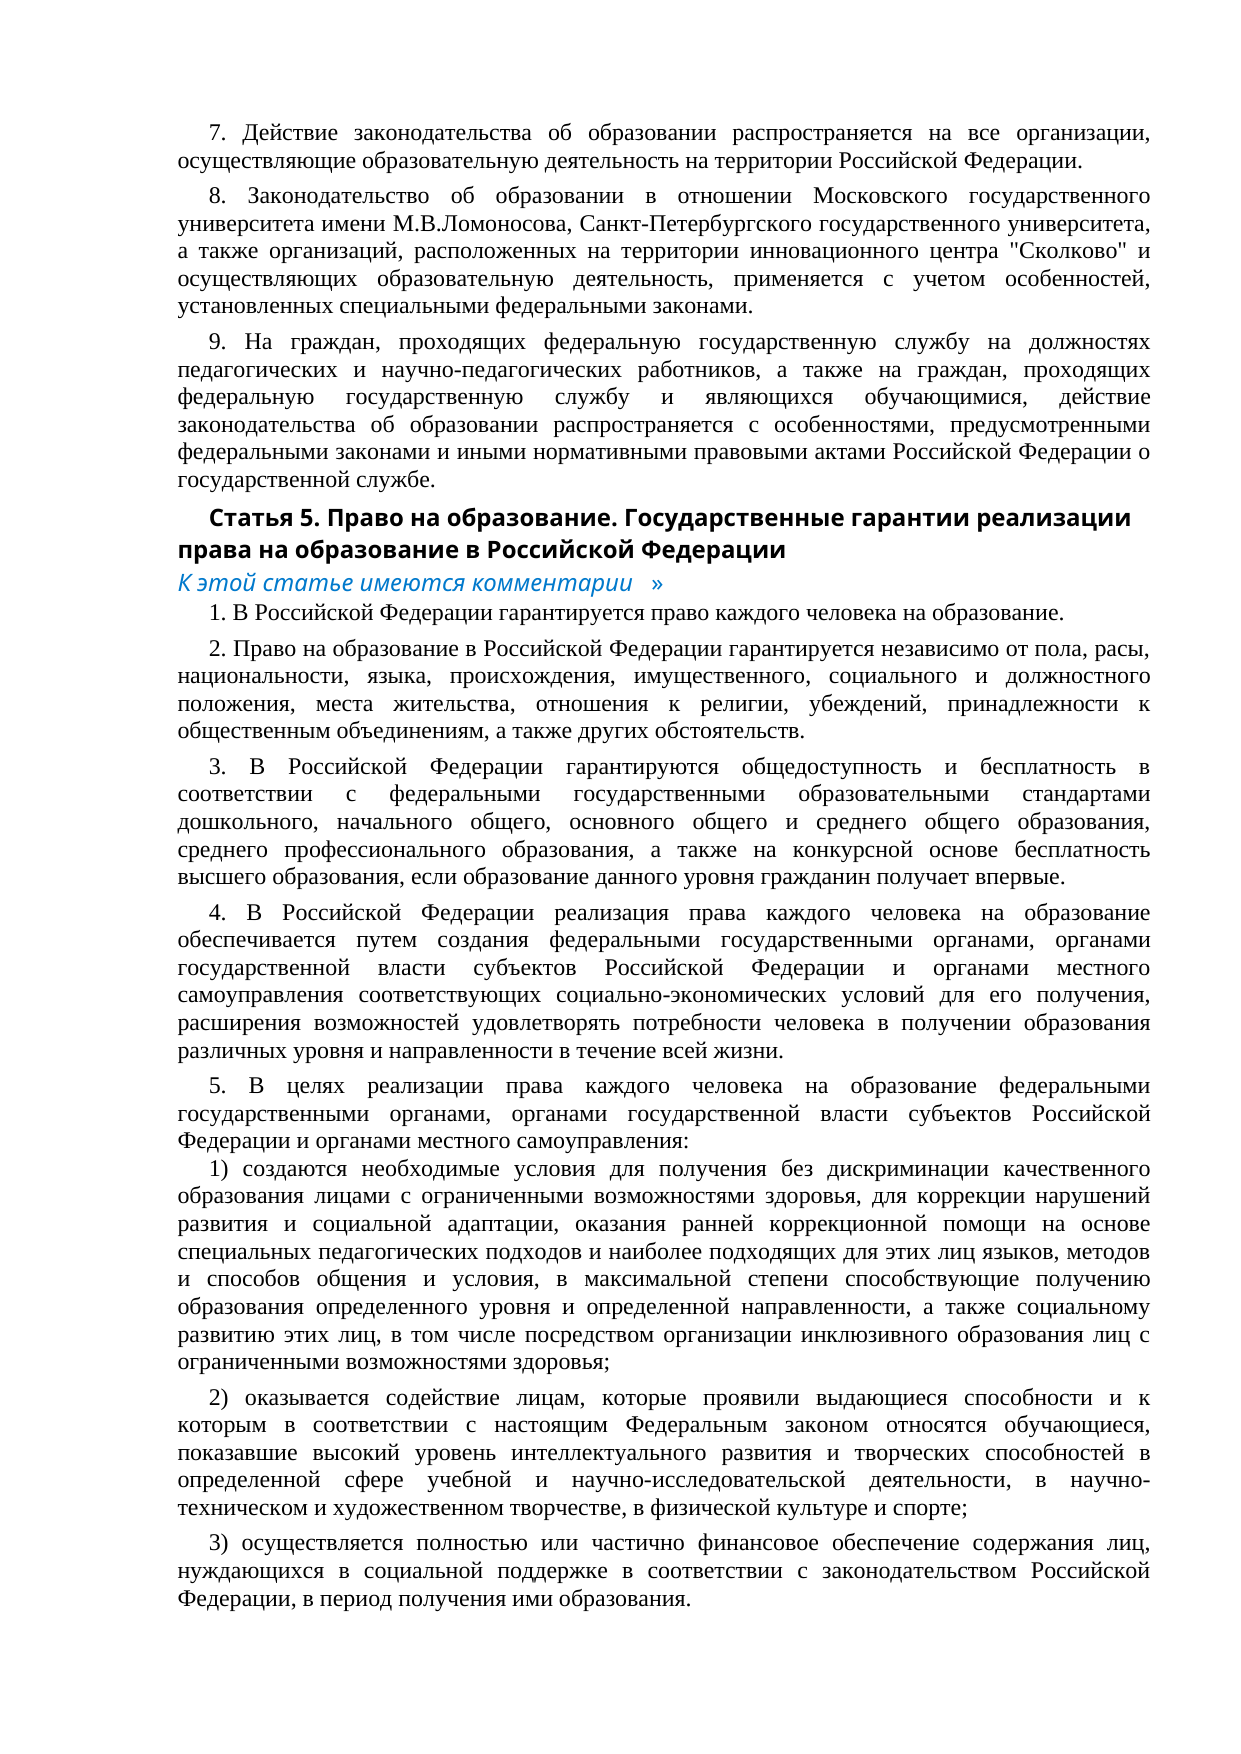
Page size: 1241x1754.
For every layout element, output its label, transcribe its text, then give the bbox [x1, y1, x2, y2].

text 2. Право на образование в Российской Федерации гарантируется независимо от пола, расы, национальности, языка, происхождения, имущественного, социального и должностного положения, места жительства, отношения к религии, убеждений, принадлежности к общественным объединениям, а также других обстоятельств. [177, 634, 1152, 744]
text 9. На граждан, проходящих федеральную государственную службу на должностях педагогических и научно-педагогических работников, а также на граждан, проходящих федеральную государственную службу и являющихся обучающимися, действие законодательства об образовании распространяется с особенностями, предусмотренными федеральными законами и иными нормативными правовыми актами Российской Федерации о государственной службе. [177, 327, 1152, 493]
text 2) оказывается содействие лицам, которые проявили выдающиеся способности и к которым в соответствии с настоящим Федеральным законом относятся обучающиеся, показавшие высокий уровень интеллектуального развития и творческих способностей в определенной сфере учебной и научно-исследовательской деятельности, в научно-техническом и художественном творчестве, в физической культуре и спорте; [177, 1383, 1152, 1521]
text К этой статье имеются комментарии » [177, 566, 1152, 598]
text 3) осуществляется полностью или частично финансовое обеспечение содержания лиц, нуждающихся в социальной поддержке в соответствии с законодательством Российской Федерации, в период получения ими образования. [177, 1528, 1152, 1611]
text 3. В Российской Федерации гарантируются общедоступность и бесплатность в соответствии с федеральными государственными образовательными стандартами дошкольного, начального общего, основного общего и среднего общего образования, среднего профессионального образования, а также на конкурсной основе бесплатность высшего образования, если образование данного уровня гражданин получает впервые. [177, 752, 1152, 890]
text 7. Действие законодательства об образовании распространяется на все организации, осуществляющие образовательную деятельность на территории Российской Федерации. [177, 118, 1152, 173]
text Статья 5. Право на образование. Государственные гарантии реализации права на образование в Российской Федерации [177, 500, 1152, 566]
text 4. В Российской Федерации реализация права каждого человека на образование обеспечивается путем создания федеральными государственными органами, органами государственной власти субъектов Российской Федерации и органами местного самоуправления соответствующих социально-экономических условий для его получения, расширения возможностей удовлетворять потребности человека в получении образования различных уровня и направленности в течение всей жизни. [177, 898, 1152, 1063]
text 5. В целях реализации права каждого человека на образование федеральными государственными органами, органами государственной власти субъектов Российской Федерации и органами местного самоуправления: [177, 1071, 1152, 1154]
text 8. Законодательство об образовании в отношении Московского государственного университета имени М.В.Ломоносова, Санкт-Петербургского государственного университета, а также организаций, расположенных на территории инновационного центра "Сколково" и осуществляющих образовательную деятельность, применяется с учетом особенностей, установленных специальными федеральными законами. [177, 181, 1152, 319]
text 1) создаются необходимые условия для получения без дискриминации качественного образования лицами с ограниченными возможностями здоровья, для коррекции нарушений развития и социальной адаптации, оказания ранней коррекционной помощи на основе специальных педагогических подходов и наиболее подходящих для этих лиц языков, методов и способов общения и условия, в максимальной степени способствующие получению образования определенного уровня и определенной направленности, а также социальному развитию этих лиц, в том числе посредством организации инклюзивного образования лиц с ограниченными возможностями здоровья; [177, 1154, 1152, 1375]
text 1. В Российской Федерации гарантируется право каждого человека на образование. [177, 598, 1152, 626]
